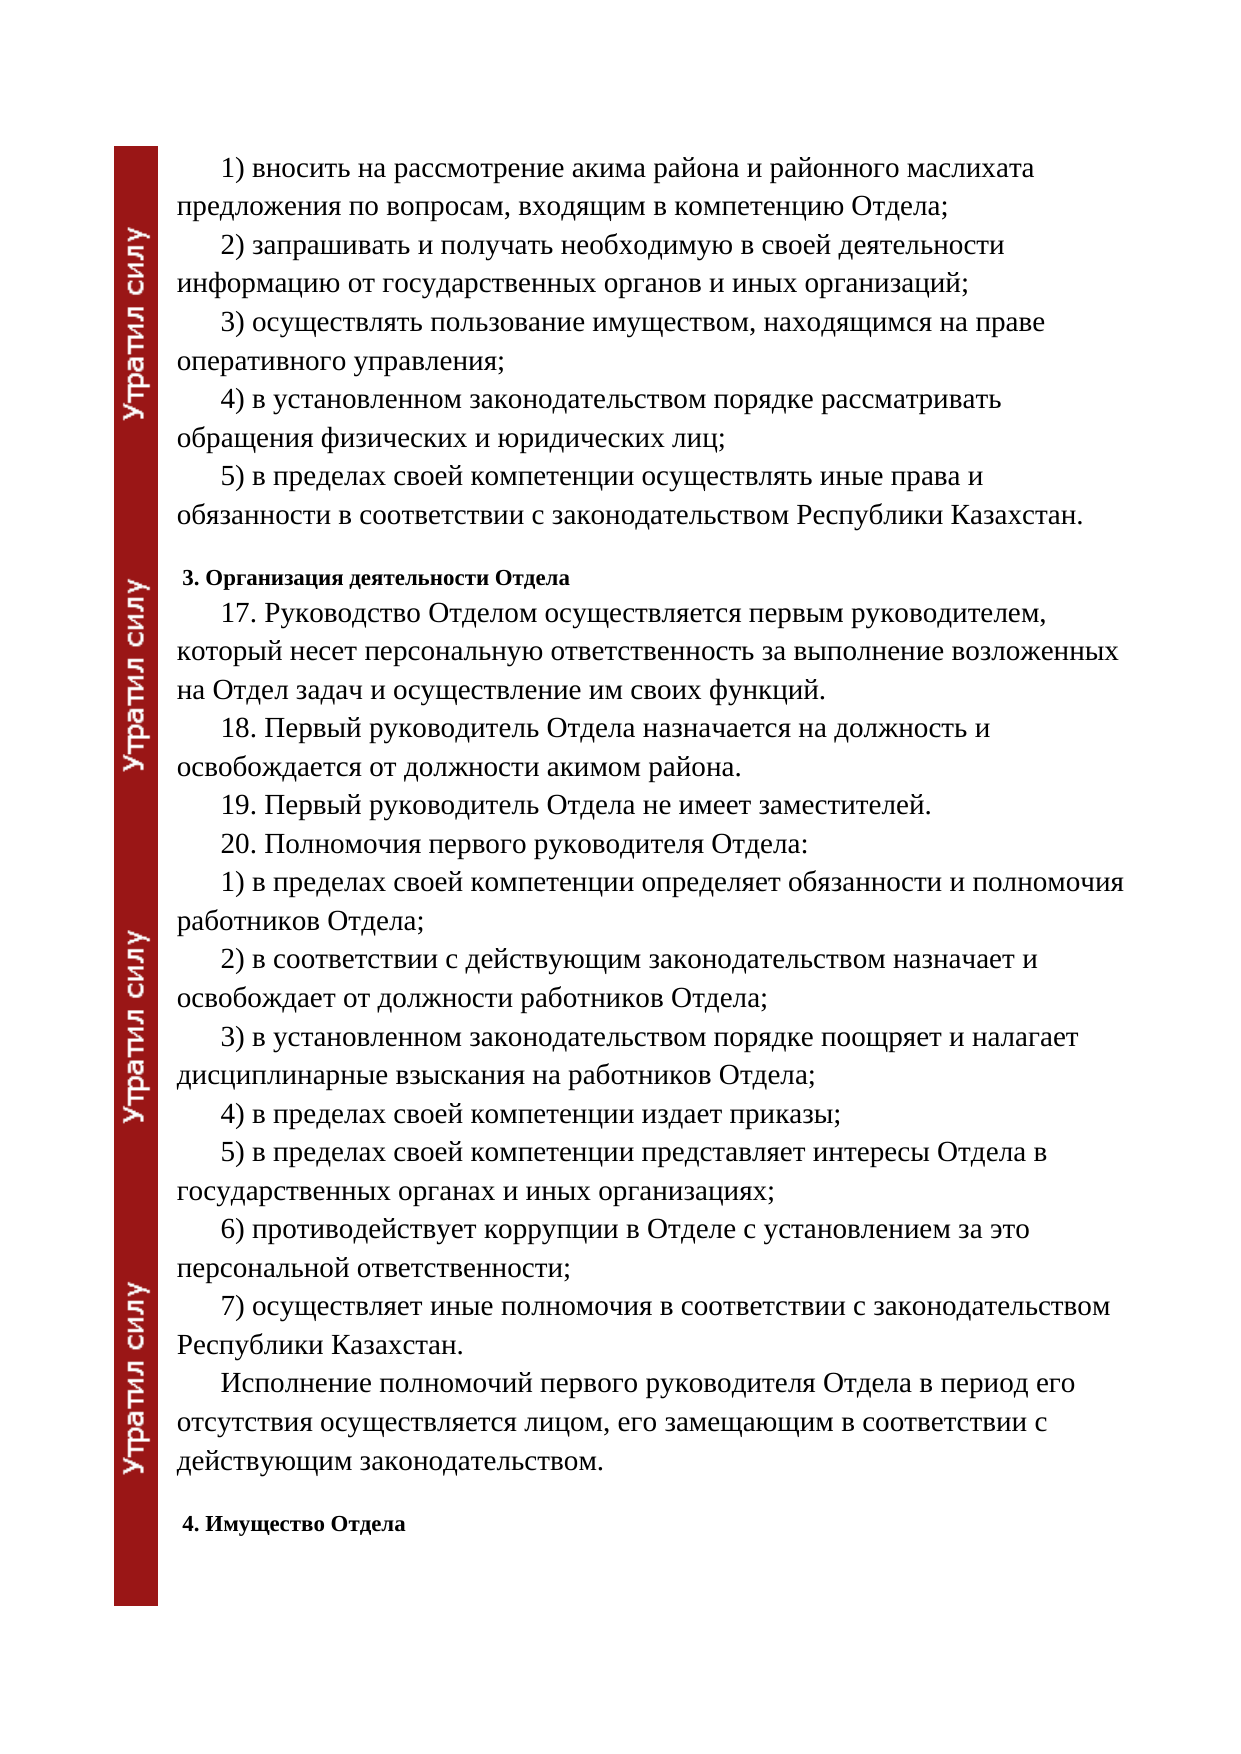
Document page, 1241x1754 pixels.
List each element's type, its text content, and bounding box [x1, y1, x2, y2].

picture [114, 146, 158, 150]
picture [114, 1506, 158, 1510]
picture [114, 1537, 158, 1606]
picture [114, 591, 158, 595]
text 4. Имущество Отдела [112, 1510, 1128, 1537]
text 17. Руководство Отделом осуществляется первым руководителем, который несет персональную ответственность за выполнение возложенных на Отдел задач и осуществление им своих функций. 18. Первый руководитель Отдела назначается на должность и освобождается от должности акимом района. 19. Первый руководитель Отдела не имеет заместителей. 20. Полномочия первого руководителя Отдела: 1) в пределах своей компетенции определяет обязанности и полномочия работников Отдела; 2) в соответствии с действующим законодательством назначает и освобождает от должности работников Отдела; 3) в установленном законодательством порядке поощряет и налагает дисциплинарные взыскания на работников Отдела; 4) в пределах своей компетенции издает приказы; 5) в пределах своей компетенции представляет интересы Отдела в государственных органах и иных организациях; 6) противодействует коррупции в Отделе с установлением за это персональной ответственности; 7) осуществляет иные полномочия в соответствии с законодательством Республики Казахстан. Исполнение полномочий первого руководителя Отдела в период его отсутствия осуществляется лицом, его замещающим в соответствии с действующим законодательством. [112, 595, 1128, 1506]
text 3. Организация деятельности Отдела [112, 564, 1128, 591]
